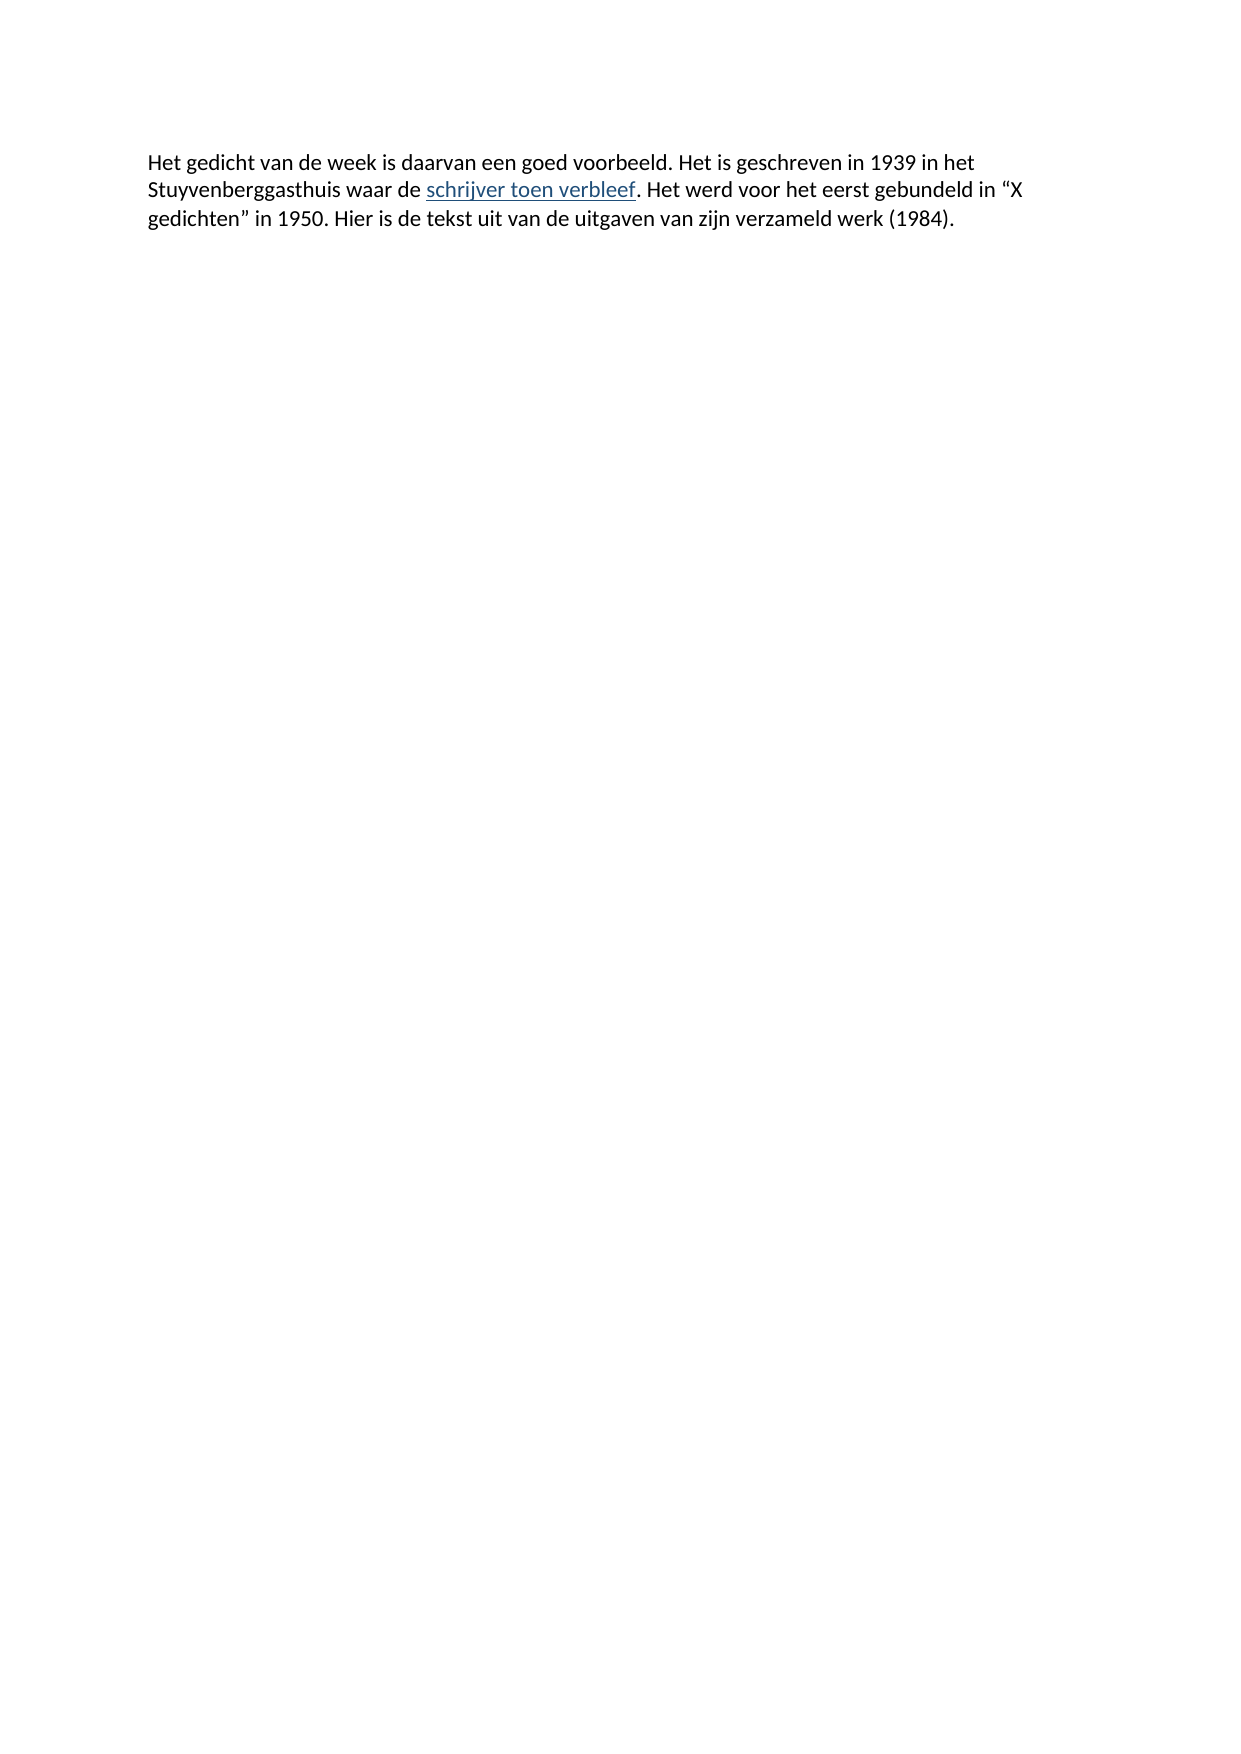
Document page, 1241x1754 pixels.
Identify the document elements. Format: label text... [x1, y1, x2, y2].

text Het gedicht van de week is daarvan een goed voorbeeld. Het is geschreven in 1939 in het Stuyvenberggasthuis waar de schrijver toen verbleef. Het werd voor het eerst gebundeld in “X gedichten” in 1950. Hier is de tekst uit van de uitgaven van zijn verzameld werk (1984). [148, 148, 1093, 232]
